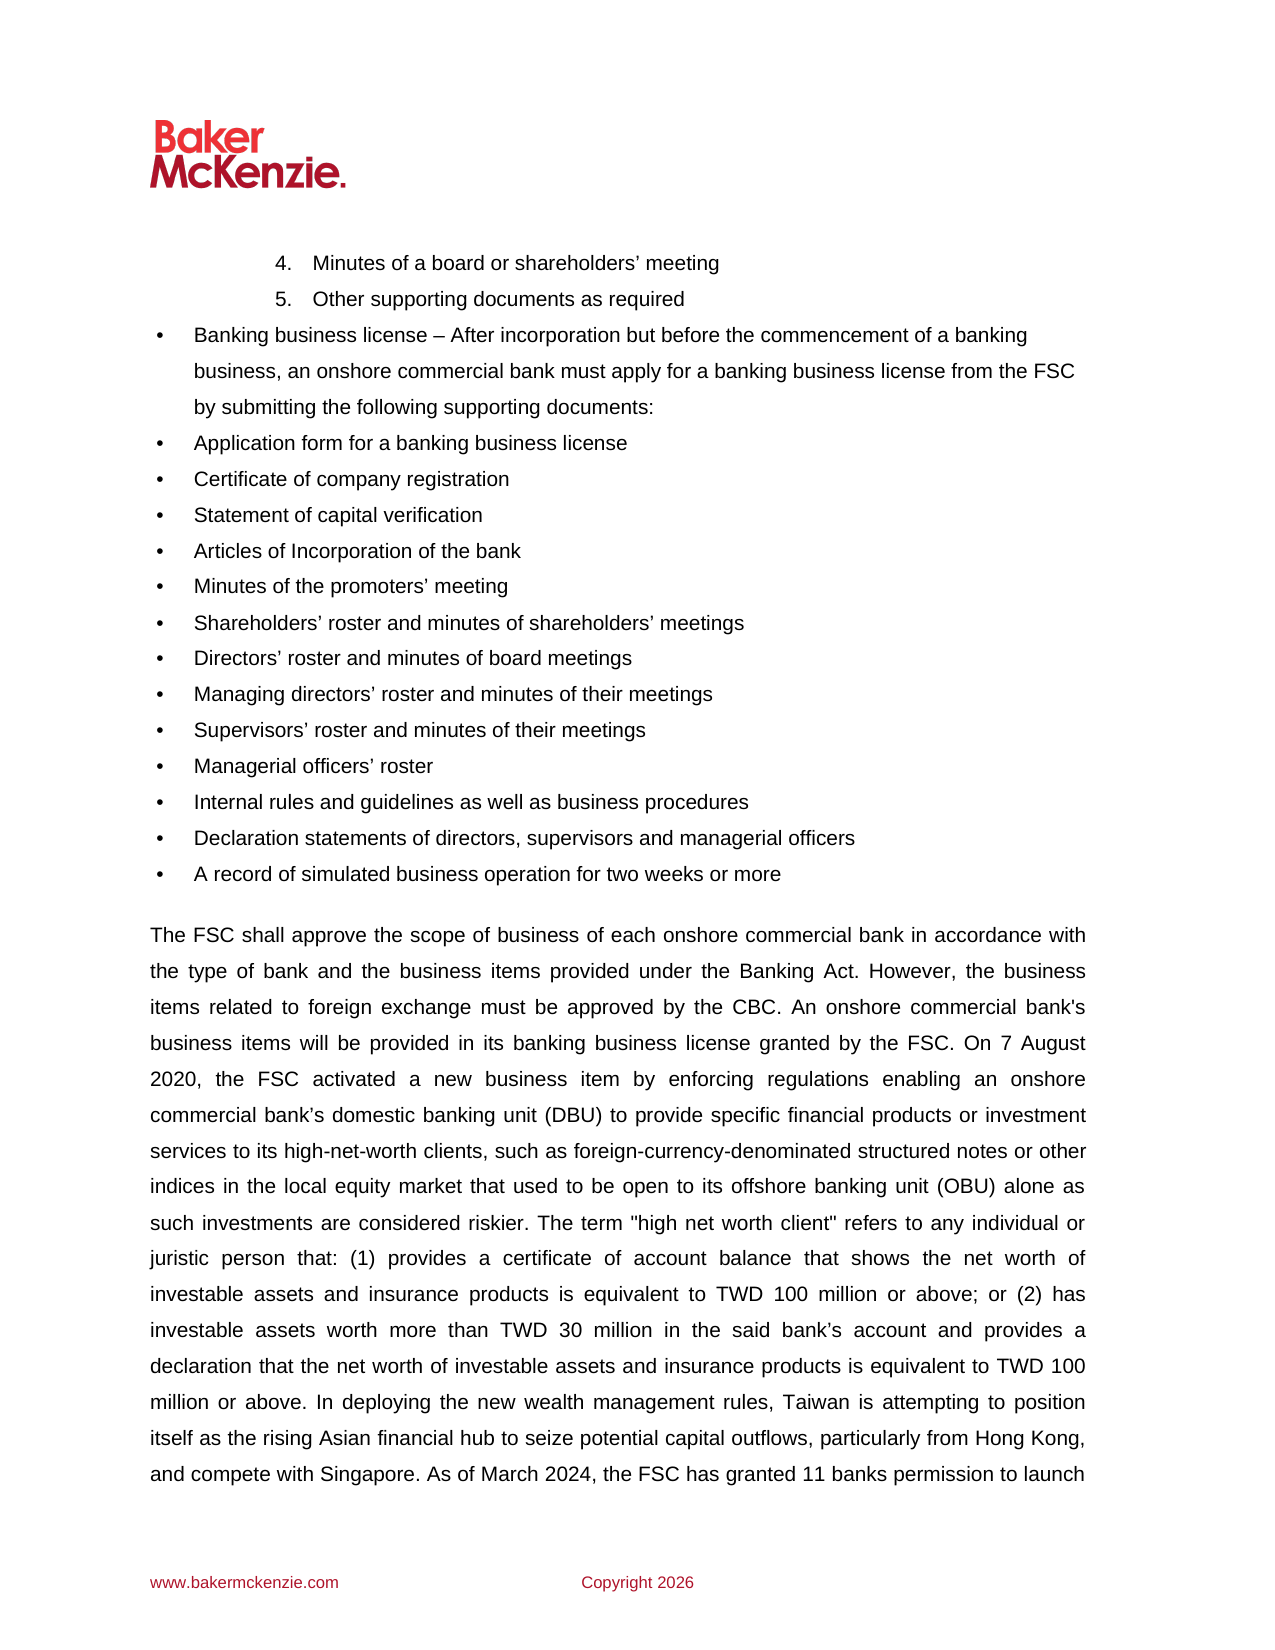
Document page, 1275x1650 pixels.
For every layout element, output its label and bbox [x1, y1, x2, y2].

picture [150, 120, 346, 189]
